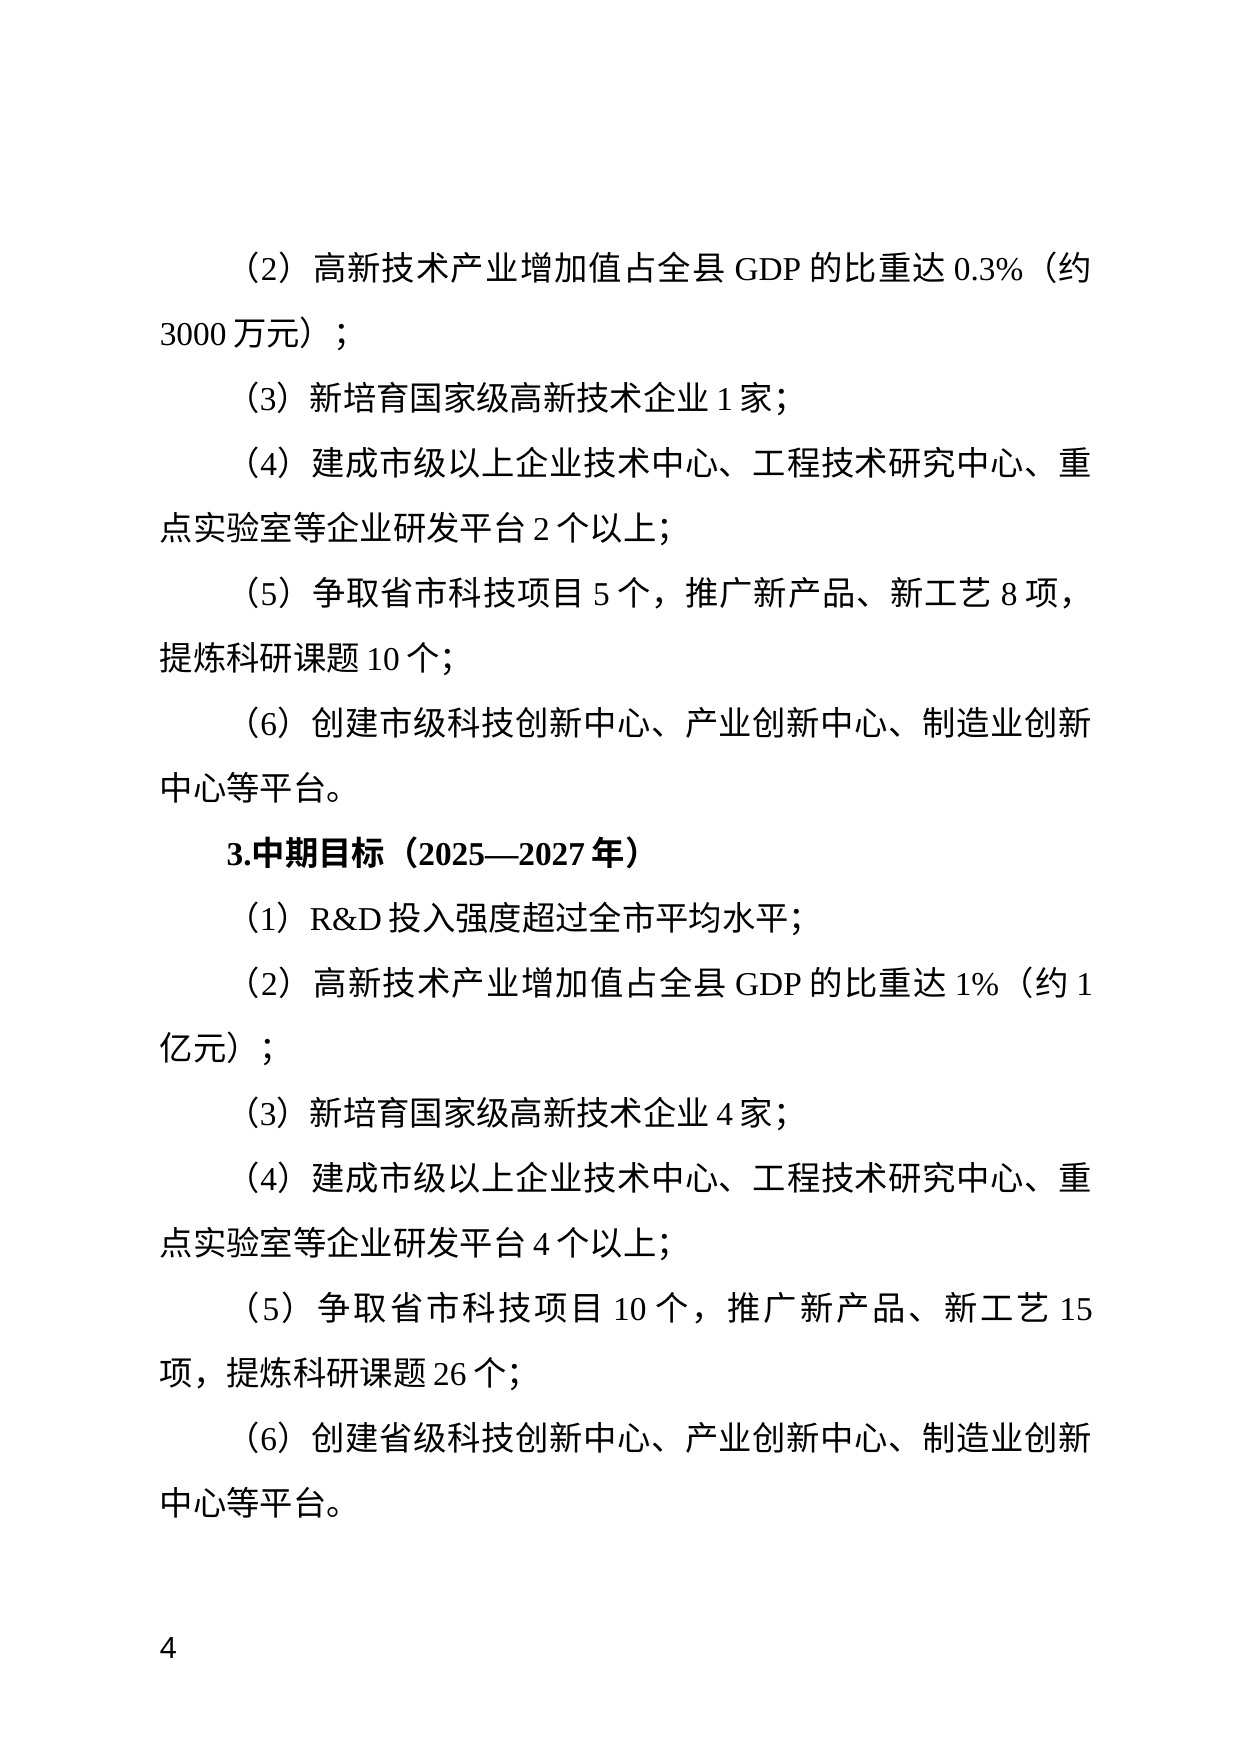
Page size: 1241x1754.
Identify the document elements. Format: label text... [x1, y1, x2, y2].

text （5）争取省市科技项目5个，推广新产品、新工艺8项，提炼科研课题10个； [159, 558, 1093, 688]
text （2）高新技术产业增加值占全县GDP的比重达0.3%（约3000万元）； [159, 233, 1093, 363]
text （2）高新技术产业增加值占全县GDP的比重达1%（约1亿元）； [159, 948, 1093, 1078]
text 3.中期目标（2025—2027年） [159, 818, 1093, 883]
text （5）争取省市科技项目10个，推广新产品、新工艺15项，提炼科研课题26个； [159, 1273, 1093, 1403]
text （3）新培育国家级高新技术企业4家； [159, 1078, 1093, 1143]
text （6）创建省级科技创新中心、产业创新中心、制造业创新中心等平台。 [159, 1403, 1093, 1533]
text （6）创建市级科技创新中心、产业创新中心、制造业创新中心等平台。 [159, 688, 1093, 818]
text （3）新培育国家级高新技术企业1家； [159, 363, 1093, 428]
text （4）建成市级以上企业技术中心、工程技术研究中心、重点实验室等企业研发平台2个以上； [159, 428, 1093, 558]
text （1）R&D投入强度超过全市平均水平； [159, 883, 1093, 948]
text （4）建成市级以上企业技术中心、工程技术研究中心、重点实验室等企业研发平台4个以上； [159, 1143, 1093, 1273]
